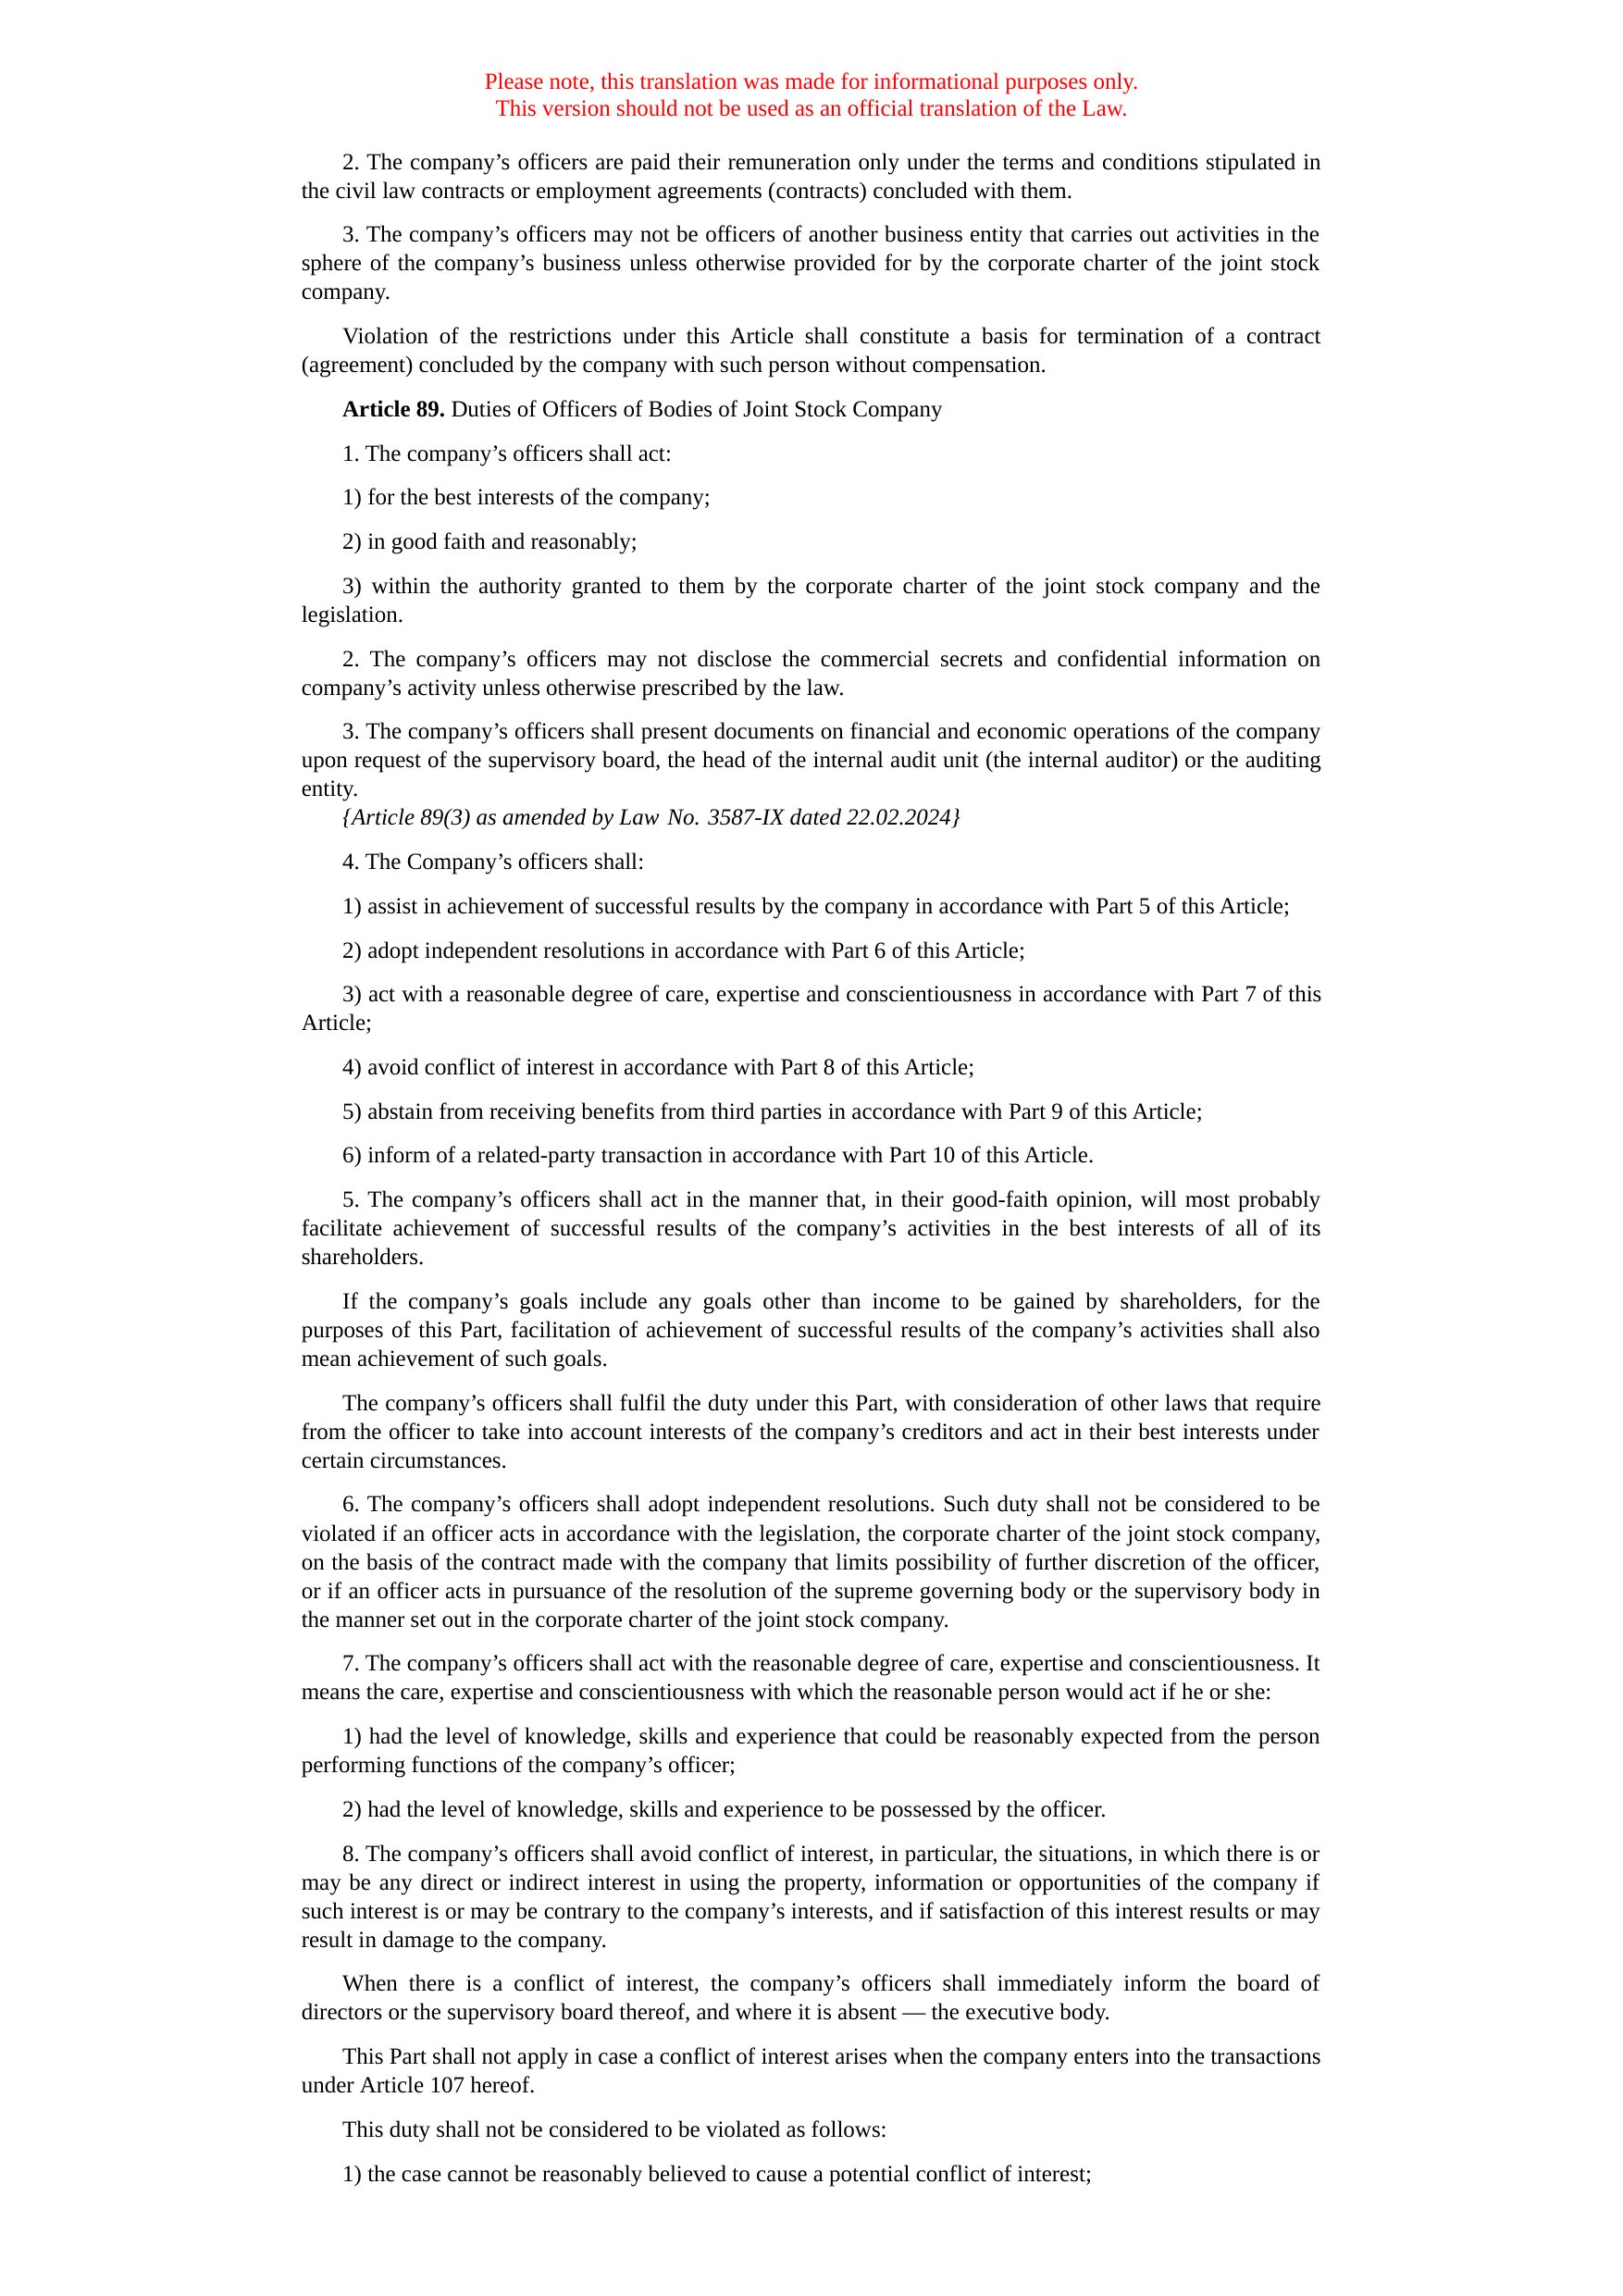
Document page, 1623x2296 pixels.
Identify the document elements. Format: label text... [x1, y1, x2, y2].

text 6) inform of a related-party transaction in accordance with Part 10 of this Article. [302, 1141, 1321, 1168]
text 3) act with a reasonable degree of care, expertise and conscientiousness in accordance with Part 7 of this Article; [302, 980, 1321, 1036]
text 3) within the authority granted to them by the corporate charter of the joint stock company and the legislation. [302, 572, 1321, 627]
text 1) for the best interests of the company; [302, 483, 1321, 510]
text When there is a conflict of interest, the company’s officers shall immediately inform the board of directors or the supervisory board thereof, and where it is absent — the executive body. [302, 1969, 1321, 2025]
text 7. The company’s officers shall act with the reasonable degree of care, expertise and conscientiousness. It means the care, expertise and conscientiousness with which the reasonable person would act if he or she: [302, 1649, 1321, 1705]
text 2. The company’s officers may not disclose the commercial secrets and confidential information on company’s activity unless otherwise prescribed by the law. [302, 645, 1321, 700]
text Violation of the restrictions under this Article shall constitute a basis for termination of a contract (agreement) concluded by the company with such person without compensation. [302, 322, 1321, 378]
text 8. The company’s officers shall avoid conflict of interest, in particular, the situations, in which there is or may be any direct or indirect interest in using the property, information or opportunities of the company if such interest is or may be contrary to the company’s interests, and if satisfaction of this interest results or may result in damage to the company. [302, 1840, 1321, 1952]
text 4. The Company’s officers shall: [302, 848, 1321, 875]
text 4) avoid conflict of interest in accordance with Part 8 of this Article; [302, 1053, 1321, 1080]
text 1) assist in achievement of successful results by the company in accordance with Part 5 of this Article; [302, 892, 1321, 919]
text 2) adopt independent resolutions in accordance with Part 6 of this Article; [302, 937, 1321, 962]
text 5) abstain from receiving benefits from third parties in accordance with Part 9 of this Article; [302, 1098, 1321, 1123]
text 2. The company’s officers are paid their remuneration only under the terms and conditions stipulated in the civil law contracts or employment agreements (contracts) concluded with them. [302, 148, 1321, 203]
text 1. The company’s officers shall act: [302, 440, 1321, 465]
text The company’s officers shall fulfil the duty under this Part, with consideration of other laws that require from the officer to take into account interests of the company’s creditors and act in their best interests under certain circumstances. [302, 1389, 1321, 1473]
text 5. The company’s officers shall act in the manner that, in their good-faith opinion, will most probably facilitate achievement of successful results of the company’s activities in the best interests of all of its shareholders. [302, 1185, 1321, 1270]
text 1) the case cannot be reasonably believed to cause a potential conflict of interest; [302, 2160, 1321, 2186]
text {Article 89(3) as amended by Law No. 3587-IX dated 22.02.2024} [302, 803, 1321, 830]
text 2) in good faith and reasonably; [302, 527, 1321, 554]
text This Part shall not apply in case a conflict of interest arises when the company enters into the transactions under Article 107 hereof. [302, 2042, 1321, 2098]
text If the company’s goals include any goals other than income to be gained by shareholders, for the purposes of this Part, facilitation of achievement of successful results of the company’s activities shall also mean achievement of such goals. [302, 1287, 1321, 1371]
text 3. The company’s officers shall present documents on financial and economic operations of the company upon request of the supervisory board, the head of the internal audit unit (the internal auditor) or the auditing entity. [302, 717, 1321, 801]
text 2) had the level of knowledge, skills and experience to be possessed by the officer. [302, 1795, 1321, 1822]
text 1) had the level of knowledge, skills and experience that could be reasonably expected from the person performing functions of the company’s officer; [302, 1722, 1321, 1778]
text Article 89. Duties of Officers of Bodies of Joint Stock Company [302, 395, 1321, 422]
text This duty shall not be considered to be violated as follows: [302, 2116, 1321, 2142]
text 6. The company’s officers shall adopt independent resolutions. Such duty shall not be considered to be violated if an officer acts in accordance with the legislation, the corporate charter of the joint stock company, on the basis of the contract made with the company that limits possibility of further discretion of the officer, or if an officer acts in pursuance of the resolution of the supreme governing body or the supervisory body in the manner set out in the corporate charter of the joint stock company. [302, 1491, 1321, 1632]
text 3. The company’s officers may not be officers of another business entity that carries out activities in the sphere of the company’s business unless otherwise provided for by the corporate charter of the joint stock company. [302, 220, 1321, 304]
